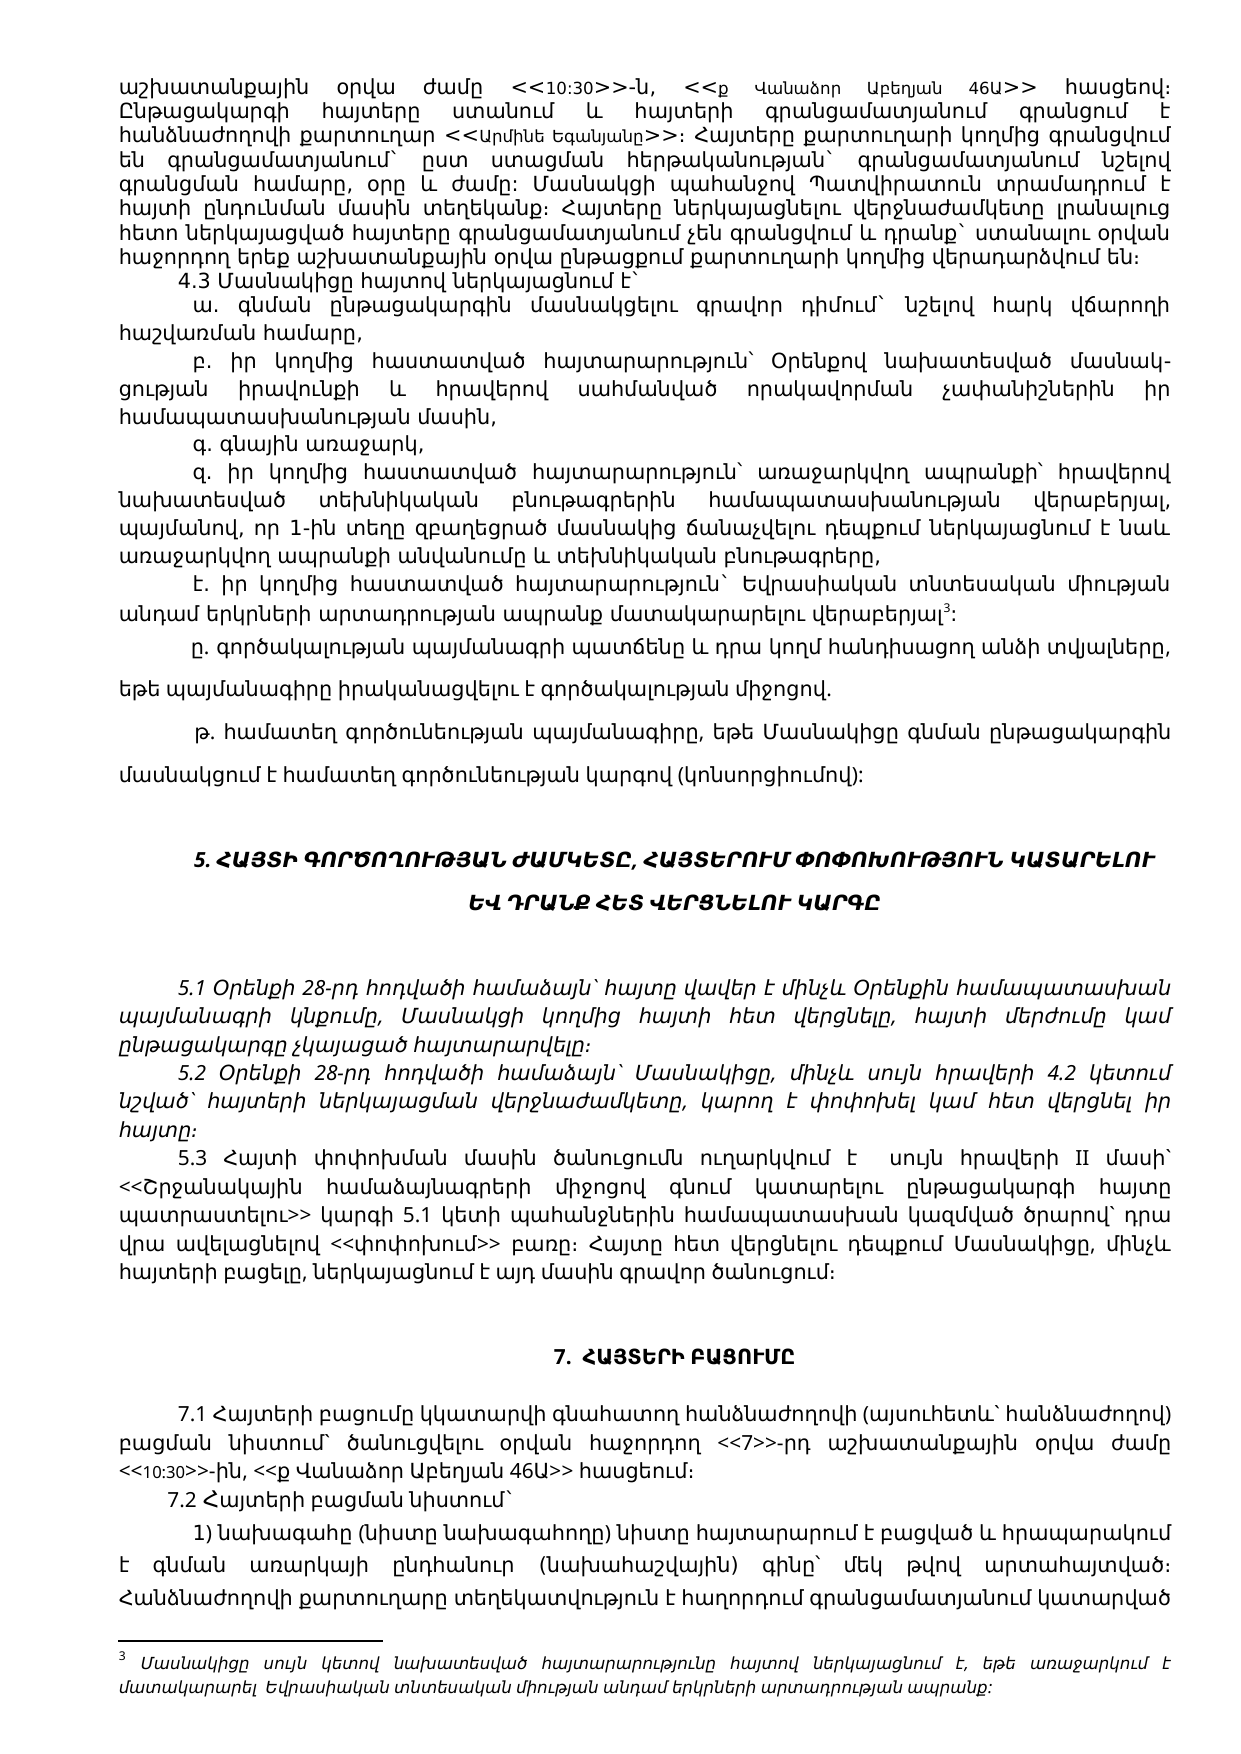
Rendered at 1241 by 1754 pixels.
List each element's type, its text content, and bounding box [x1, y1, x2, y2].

text գ. գնային առաջարկ, [118, 432, 1171, 457]
text 7. ՀԱՅՏԵՐԻ ԲԱՑՈՒՄԸ [118, 1342, 1171, 1371]
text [118, 75, 1171, 269]
text 5.1 Օրենքի 28-րդ հոդվածի համաձայն` հայտը վավեր է մինչև Օրենքին համապատասխան պայմանագրի կնքումը, Մասնակցի կողմից հայտի հետ վերցնելը, հայտի մերժումը կամ ընթացակարգը չկայացած հայտարարվելը։ [118, 973, 1171, 1058]
text ԵՎ ԴՐԱՆՔ ՀԵՏ ՎԵՐՑՆԵԼՈՒ ԿԱՐԳԸ [118, 888, 1171, 916]
text զ. իր կողմից հաստատված հայտարարություն՝ առաջարկվող ապրանքի՝ հրավերով նախատեսված տեխնիկական բնութագրերին համապատասխանության վերաբերյալ, պայմանով, որ 1-ին տեղը զբաղեցրած մասնակից ճանաչվելու դեպքում ներկայացնում է նաև առաջարկվող ապրանքի անվանումը և տեխնիկական բնութագրերը, [118, 460, 1171, 568]
text թ. համատեղ գործունեության պայմանագիրը, եթե Մասնակիցը գնման ընթացակարգին մասնակցում է համատեղ գործունեության կարգով (կոնսորցիումով): [118, 717, 1171, 788]
text 5.3 Հայտի փոփոխման մասին ծանուցումն ուղարկվում է սույն հրավերի II մասի` <<Շրջանակային համաձայնագրերի միջոցով գնում կատարելու ընթացակարգի հայտը պատրաստելու>> կարգի 5.1 կետի պահանջներին համապատասխան կազմված ծրարով` դրա վրա ավելացնելով <<փոփոխում>> բառը։ Հայտը հետ վերցնելու դեպքում Մասնակիցը, մինչև հայտերի բացելը, ներկայացնում է այդ մասին գրավոր ծանուցում։ [118, 1143, 1171, 1286]
text բ. իր կողմից հաստատված հայտարարություն՝ Օրենքով նախատեսված մասնակցության իրավունքի և հրավերով սահմանված որակավորման չափանիշներին իր համապատասխանության մասին, [118, 349, 1171, 429]
text 5. ՀԱՅՏԻ ԳՈՐԾՈՂՈՒԹՅԱՆ ԺԱՄԿԵՏԸ, ՀԱՅՏԵՐՈՒՄ ՓՈՓՈԽՈՒԹՅՈՒՆ ԿԱՏԱՐԵԼՈՒ [118, 845, 1171, 873]
text 7.1 Հայտերի բացումը կկատարվի գնահատող հանձնաժողովի (այսուհետև` հանձնաժողով) բացման նիստում` ծանուցվելու օրվան հաջորդող <<7>>-րդ աշխատանքային օրվա ժամը <<10:30>>-ին, <<ք Վանաձոր Աբեղյան 46Ա>> հասցեում։ [118, 1399, 1171, 1485]
text 7.2 Հայտերի բացման նիստում` [118, 1485, 1171, 1513]
text ա. գնման ընթացակարգին մասնակցելու գրավոր դիմում` նշելով հարկ վճարողի հաշվառման համարը, [118, 293, 1171, 346]
text է. իր կողմից հաստատված հայտարարություն` Եվրասիական տնտեսական միության անդամ երկրների արտադրության ապրանք մատակարարելու վերաբերյալ: [118, 572, 1171, 628]
text 4.3 Մասնակիցը հայտով ներկայացնում է` [118, 269, 1171, 293]
text 5.2 Օրենքի 28-րդ հոդվածի համաձայն` Մասնակիցը, մինչև սույն հրավերի 4.2 կետում նշված` հայտերի ներկայացման վերջնաժամկետը, կարող է փոփոխել կամ հետ վերցնել իր հայտը։ [118, 1058, 1171, 1143]
text ը. գործակալության պայմանագրի պատճենը և դրա կողմ հանդիսացող անձի տվյալները, եթե պայմանագիրը իրականացվելու է գործակալության միջոցով. [118, 632, 1171, 703]
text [118, 1518, 1171, 1611]
